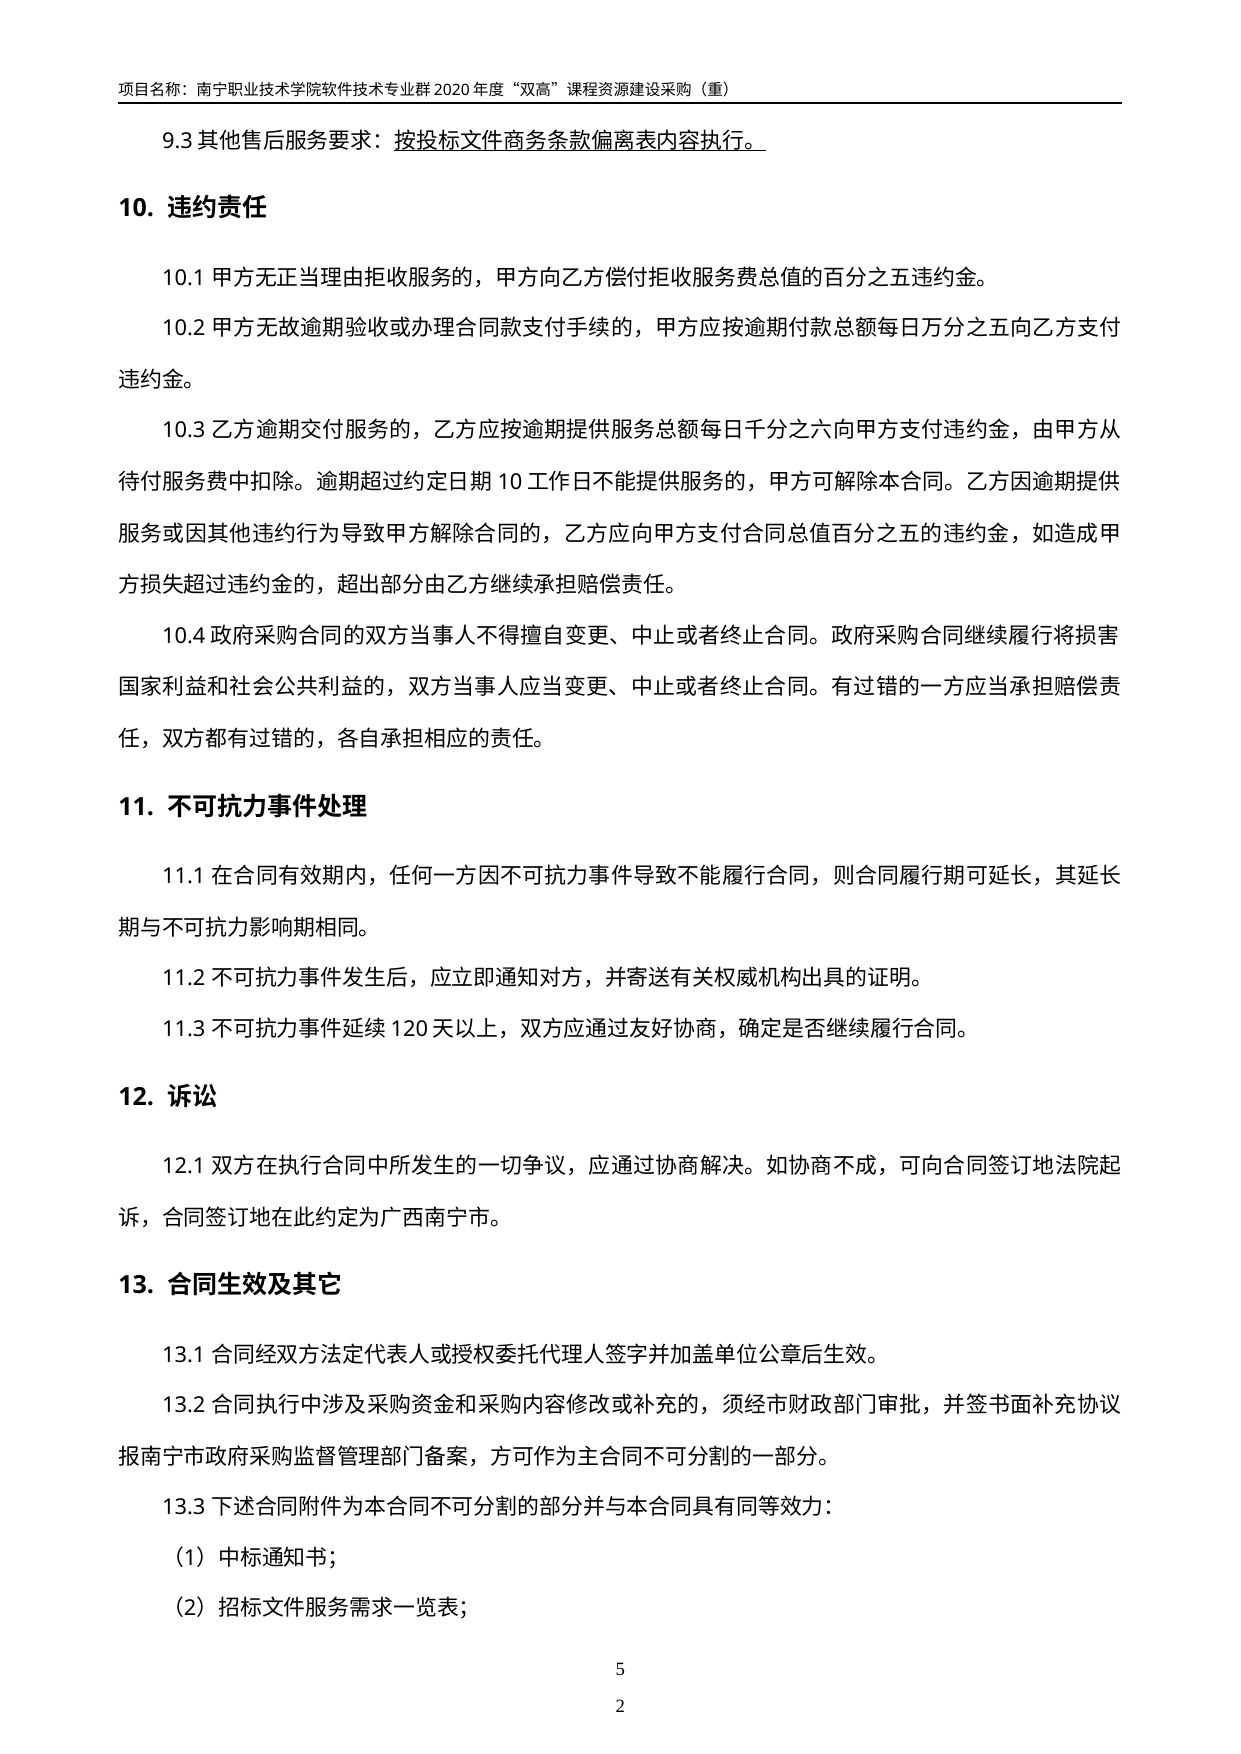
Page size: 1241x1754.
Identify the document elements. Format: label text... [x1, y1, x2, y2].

text 12. 诉讼 [118, 1059, 1122, 1128]
text 10.2 甲方无故逾期验收或办理合同款支付手续的，甲方应按逾期付款总额每日万分之五向乙方支付违约金。 [118, 309, 1122, 395]
text 11. 不可抗力事件处理 [118, 770, 1122, 839]
text （2）招标文件服务需求一览表； [118, 1589, 1122, 1623]
text 13.1 合同经双方法定代表人或授权委托代理人签字并加盖单位公章后生效。 [118, 1336, 1122, 1370]
text 9.3其他售后服务要求：按投标文件商务条款偏离表内容执行。 [118, 121, 1122, 156]
text 10. 违约责任 [118, 172, 1122, 241]
text 10.4政府采购合同的双方当事人不得擅自变更、中止或者终止合同。政府采购合同继续履行将损害国家利益和社会公共利益的，双方当事人应当变更、中止或者终止合同。有过错的一方应当承担赔偿责任，双方都有过错的，各自承担相应的责任。 [118, 616, 1122, 754]
text 11.3 不可抗力事件延续120天以上，双方应通过友好协商，确定是否继续履行合同。 [118, 1009, 1122, 1044]
text 10.1 甲方无正当理由拒收服务的，甲方向乙方偿付拒收服务费总值的百分之五违约金。 [118, 259, 1122, 293]
text 11.1 在合同有效期内，任何一方因不可抗力事件导致不能履行合同，则合同履行期可延长，其延长期与不可抗力影响期相同。 [118, 857, 1122, 943]
text 11.2 不可抗力事件发生后，应立即通知对方，并寄送有关权威机构出具的证明。 [118, 959, 1122, 993]
text 12.1 双方在执行合同中所发生的一切争议，应通过协商解决。如协商不成，可向合同签订地法院起诉，合同签订地在此约定为广西南宁市。 [118, 1147, 1122, 1233]
text 13. 合同生效及其它 [118, 1249, 1122, 1318]
text 13.3 下述合同附件为本合同不可分割的部分并与本合同具有同等效力： [118, 1488, 1122, 1522]
text （1）中标通知书； [118, 1538, 1122, 1573]
text 13.2 合同执行中涉及采购资金和采购内容修改或补充的，须经市财政部门审批，并签书面补充协议报南宁市政府采购监督管理部门备案，方可作为主合同不可分割的一部分。 [118, 1386, 1122, 1472]
text 10.3 乙方逾期交付服务的，乙方应按逾期提供服务总额每日千分之六向甲方支付违约金，由甲方从待付服务费中扣除。逾期超过约定日期10工作日不能提供服务的，甲方可解除本合同。乙方因逾期提供服务或因其他违约行为导致甲方解除合同的，乙方应向甲方支付合同总值百分之五的违约金，如造成甲方损失超过违约金的，超出部分由乙方继续承担赔偿责任。 [118, 411, 1122, 600]
